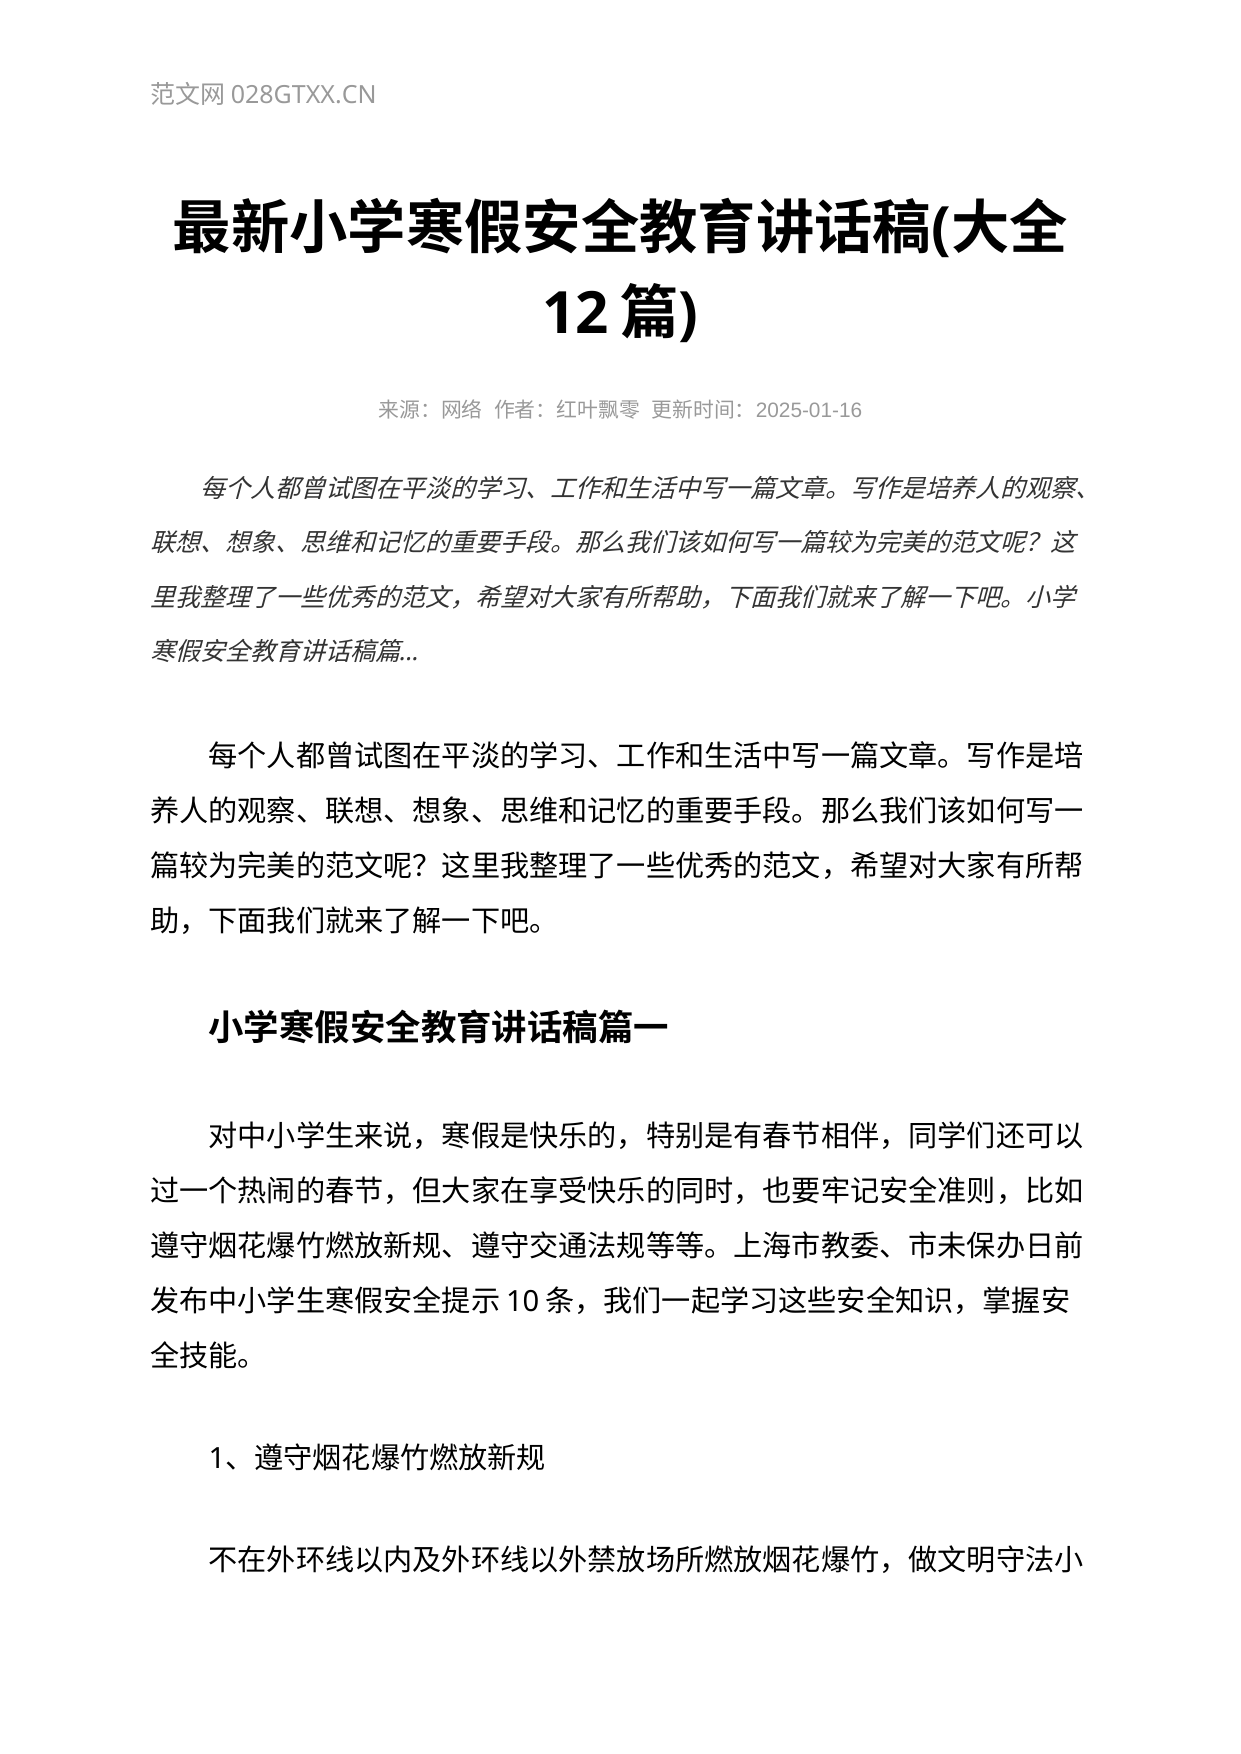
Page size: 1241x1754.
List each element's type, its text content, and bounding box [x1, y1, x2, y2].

text 1、遵守烟花爆竹燃放新规 [150, 1434, 1090, 1477]
text 对中小学生来说，寒假是快乐的，特别是有春节相伴，同学们还可以过一个热闹的春节，但大家在享受快乐的同时，也要牢记安全准则，比如遵守烟花爆竹燃放新规、遵守交通法规等等。上海市教委、市未保办日前发布中小学生寒假安全提示10条，我们一起学习这些安全知识，掌握安全技能。 [150, 1113, 1090, 1375]
text 来源：网络 作者：红叶飘零 更新时间：2025-01-16 [150, 398, 1090, 422]
text 每个人都曾试图在平淡的学习、工作和生活中写一篇文章。写作是培养人的观察、联想、想象、思维和记忆的重要手段。那么我们该如何写一篇较为完美的范文呢？这里我整理了一些优秀的范文，希望对大家有所帮助，下面我们就来了解一下吧。 [150, 733, 1090, 940]
subtitle 最新小学寒假安全教育讲话稿(大全12篇) [150, 181, 1090, 351]
text 小学寒假安全教育讲话稿篇一 [150, 999, 1090, 1051]
text 每个人都曾试图在平淡的学习、工作和生活中写一篇文章。写作是培养人的观察、联想、想象、思维和记忆的重要手段。那么我们该如何写一篇较为完美的范文呢？这里我整理了一些优秀的范文，希望对大家有所帮助，下面我们就来了解一下吧。小学寒假安全教育讲话稿篇... [150, 468, 1090, 668]
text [150, 1536, 1090, 1578]
